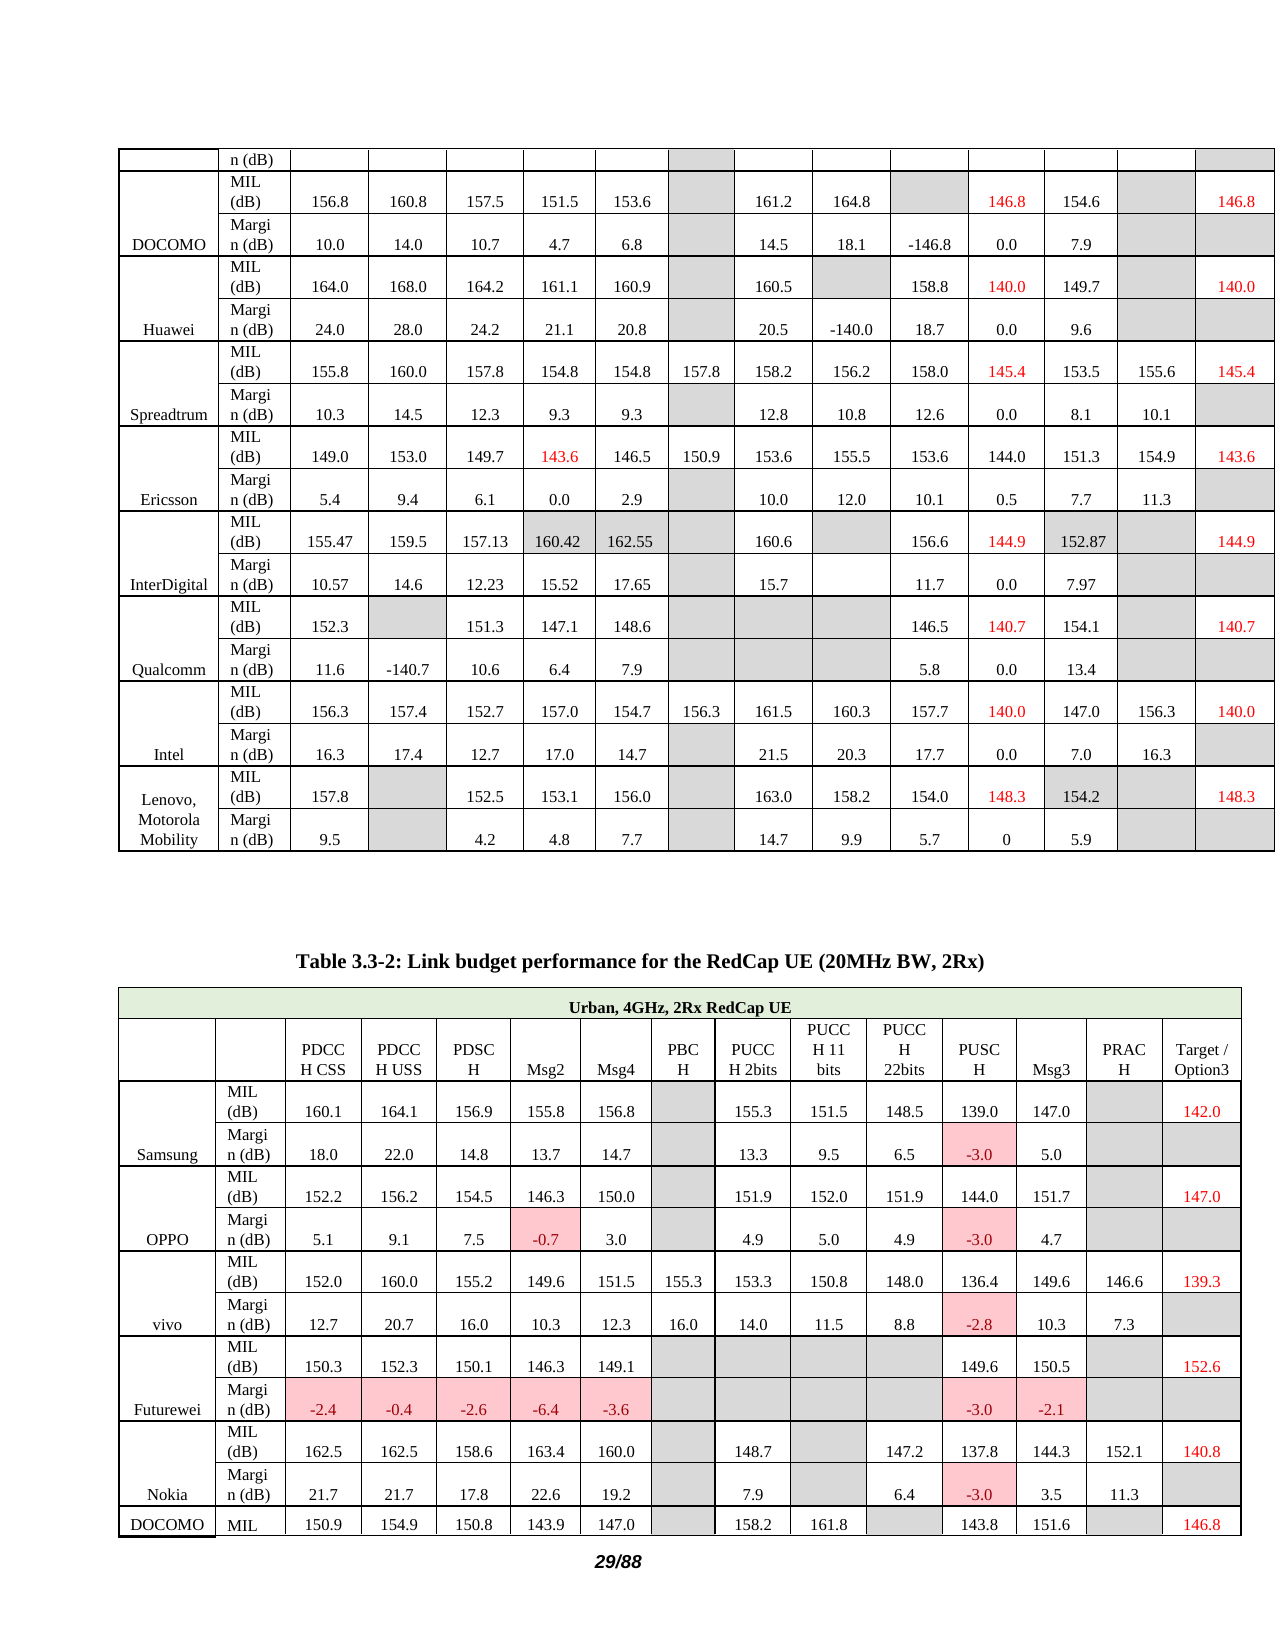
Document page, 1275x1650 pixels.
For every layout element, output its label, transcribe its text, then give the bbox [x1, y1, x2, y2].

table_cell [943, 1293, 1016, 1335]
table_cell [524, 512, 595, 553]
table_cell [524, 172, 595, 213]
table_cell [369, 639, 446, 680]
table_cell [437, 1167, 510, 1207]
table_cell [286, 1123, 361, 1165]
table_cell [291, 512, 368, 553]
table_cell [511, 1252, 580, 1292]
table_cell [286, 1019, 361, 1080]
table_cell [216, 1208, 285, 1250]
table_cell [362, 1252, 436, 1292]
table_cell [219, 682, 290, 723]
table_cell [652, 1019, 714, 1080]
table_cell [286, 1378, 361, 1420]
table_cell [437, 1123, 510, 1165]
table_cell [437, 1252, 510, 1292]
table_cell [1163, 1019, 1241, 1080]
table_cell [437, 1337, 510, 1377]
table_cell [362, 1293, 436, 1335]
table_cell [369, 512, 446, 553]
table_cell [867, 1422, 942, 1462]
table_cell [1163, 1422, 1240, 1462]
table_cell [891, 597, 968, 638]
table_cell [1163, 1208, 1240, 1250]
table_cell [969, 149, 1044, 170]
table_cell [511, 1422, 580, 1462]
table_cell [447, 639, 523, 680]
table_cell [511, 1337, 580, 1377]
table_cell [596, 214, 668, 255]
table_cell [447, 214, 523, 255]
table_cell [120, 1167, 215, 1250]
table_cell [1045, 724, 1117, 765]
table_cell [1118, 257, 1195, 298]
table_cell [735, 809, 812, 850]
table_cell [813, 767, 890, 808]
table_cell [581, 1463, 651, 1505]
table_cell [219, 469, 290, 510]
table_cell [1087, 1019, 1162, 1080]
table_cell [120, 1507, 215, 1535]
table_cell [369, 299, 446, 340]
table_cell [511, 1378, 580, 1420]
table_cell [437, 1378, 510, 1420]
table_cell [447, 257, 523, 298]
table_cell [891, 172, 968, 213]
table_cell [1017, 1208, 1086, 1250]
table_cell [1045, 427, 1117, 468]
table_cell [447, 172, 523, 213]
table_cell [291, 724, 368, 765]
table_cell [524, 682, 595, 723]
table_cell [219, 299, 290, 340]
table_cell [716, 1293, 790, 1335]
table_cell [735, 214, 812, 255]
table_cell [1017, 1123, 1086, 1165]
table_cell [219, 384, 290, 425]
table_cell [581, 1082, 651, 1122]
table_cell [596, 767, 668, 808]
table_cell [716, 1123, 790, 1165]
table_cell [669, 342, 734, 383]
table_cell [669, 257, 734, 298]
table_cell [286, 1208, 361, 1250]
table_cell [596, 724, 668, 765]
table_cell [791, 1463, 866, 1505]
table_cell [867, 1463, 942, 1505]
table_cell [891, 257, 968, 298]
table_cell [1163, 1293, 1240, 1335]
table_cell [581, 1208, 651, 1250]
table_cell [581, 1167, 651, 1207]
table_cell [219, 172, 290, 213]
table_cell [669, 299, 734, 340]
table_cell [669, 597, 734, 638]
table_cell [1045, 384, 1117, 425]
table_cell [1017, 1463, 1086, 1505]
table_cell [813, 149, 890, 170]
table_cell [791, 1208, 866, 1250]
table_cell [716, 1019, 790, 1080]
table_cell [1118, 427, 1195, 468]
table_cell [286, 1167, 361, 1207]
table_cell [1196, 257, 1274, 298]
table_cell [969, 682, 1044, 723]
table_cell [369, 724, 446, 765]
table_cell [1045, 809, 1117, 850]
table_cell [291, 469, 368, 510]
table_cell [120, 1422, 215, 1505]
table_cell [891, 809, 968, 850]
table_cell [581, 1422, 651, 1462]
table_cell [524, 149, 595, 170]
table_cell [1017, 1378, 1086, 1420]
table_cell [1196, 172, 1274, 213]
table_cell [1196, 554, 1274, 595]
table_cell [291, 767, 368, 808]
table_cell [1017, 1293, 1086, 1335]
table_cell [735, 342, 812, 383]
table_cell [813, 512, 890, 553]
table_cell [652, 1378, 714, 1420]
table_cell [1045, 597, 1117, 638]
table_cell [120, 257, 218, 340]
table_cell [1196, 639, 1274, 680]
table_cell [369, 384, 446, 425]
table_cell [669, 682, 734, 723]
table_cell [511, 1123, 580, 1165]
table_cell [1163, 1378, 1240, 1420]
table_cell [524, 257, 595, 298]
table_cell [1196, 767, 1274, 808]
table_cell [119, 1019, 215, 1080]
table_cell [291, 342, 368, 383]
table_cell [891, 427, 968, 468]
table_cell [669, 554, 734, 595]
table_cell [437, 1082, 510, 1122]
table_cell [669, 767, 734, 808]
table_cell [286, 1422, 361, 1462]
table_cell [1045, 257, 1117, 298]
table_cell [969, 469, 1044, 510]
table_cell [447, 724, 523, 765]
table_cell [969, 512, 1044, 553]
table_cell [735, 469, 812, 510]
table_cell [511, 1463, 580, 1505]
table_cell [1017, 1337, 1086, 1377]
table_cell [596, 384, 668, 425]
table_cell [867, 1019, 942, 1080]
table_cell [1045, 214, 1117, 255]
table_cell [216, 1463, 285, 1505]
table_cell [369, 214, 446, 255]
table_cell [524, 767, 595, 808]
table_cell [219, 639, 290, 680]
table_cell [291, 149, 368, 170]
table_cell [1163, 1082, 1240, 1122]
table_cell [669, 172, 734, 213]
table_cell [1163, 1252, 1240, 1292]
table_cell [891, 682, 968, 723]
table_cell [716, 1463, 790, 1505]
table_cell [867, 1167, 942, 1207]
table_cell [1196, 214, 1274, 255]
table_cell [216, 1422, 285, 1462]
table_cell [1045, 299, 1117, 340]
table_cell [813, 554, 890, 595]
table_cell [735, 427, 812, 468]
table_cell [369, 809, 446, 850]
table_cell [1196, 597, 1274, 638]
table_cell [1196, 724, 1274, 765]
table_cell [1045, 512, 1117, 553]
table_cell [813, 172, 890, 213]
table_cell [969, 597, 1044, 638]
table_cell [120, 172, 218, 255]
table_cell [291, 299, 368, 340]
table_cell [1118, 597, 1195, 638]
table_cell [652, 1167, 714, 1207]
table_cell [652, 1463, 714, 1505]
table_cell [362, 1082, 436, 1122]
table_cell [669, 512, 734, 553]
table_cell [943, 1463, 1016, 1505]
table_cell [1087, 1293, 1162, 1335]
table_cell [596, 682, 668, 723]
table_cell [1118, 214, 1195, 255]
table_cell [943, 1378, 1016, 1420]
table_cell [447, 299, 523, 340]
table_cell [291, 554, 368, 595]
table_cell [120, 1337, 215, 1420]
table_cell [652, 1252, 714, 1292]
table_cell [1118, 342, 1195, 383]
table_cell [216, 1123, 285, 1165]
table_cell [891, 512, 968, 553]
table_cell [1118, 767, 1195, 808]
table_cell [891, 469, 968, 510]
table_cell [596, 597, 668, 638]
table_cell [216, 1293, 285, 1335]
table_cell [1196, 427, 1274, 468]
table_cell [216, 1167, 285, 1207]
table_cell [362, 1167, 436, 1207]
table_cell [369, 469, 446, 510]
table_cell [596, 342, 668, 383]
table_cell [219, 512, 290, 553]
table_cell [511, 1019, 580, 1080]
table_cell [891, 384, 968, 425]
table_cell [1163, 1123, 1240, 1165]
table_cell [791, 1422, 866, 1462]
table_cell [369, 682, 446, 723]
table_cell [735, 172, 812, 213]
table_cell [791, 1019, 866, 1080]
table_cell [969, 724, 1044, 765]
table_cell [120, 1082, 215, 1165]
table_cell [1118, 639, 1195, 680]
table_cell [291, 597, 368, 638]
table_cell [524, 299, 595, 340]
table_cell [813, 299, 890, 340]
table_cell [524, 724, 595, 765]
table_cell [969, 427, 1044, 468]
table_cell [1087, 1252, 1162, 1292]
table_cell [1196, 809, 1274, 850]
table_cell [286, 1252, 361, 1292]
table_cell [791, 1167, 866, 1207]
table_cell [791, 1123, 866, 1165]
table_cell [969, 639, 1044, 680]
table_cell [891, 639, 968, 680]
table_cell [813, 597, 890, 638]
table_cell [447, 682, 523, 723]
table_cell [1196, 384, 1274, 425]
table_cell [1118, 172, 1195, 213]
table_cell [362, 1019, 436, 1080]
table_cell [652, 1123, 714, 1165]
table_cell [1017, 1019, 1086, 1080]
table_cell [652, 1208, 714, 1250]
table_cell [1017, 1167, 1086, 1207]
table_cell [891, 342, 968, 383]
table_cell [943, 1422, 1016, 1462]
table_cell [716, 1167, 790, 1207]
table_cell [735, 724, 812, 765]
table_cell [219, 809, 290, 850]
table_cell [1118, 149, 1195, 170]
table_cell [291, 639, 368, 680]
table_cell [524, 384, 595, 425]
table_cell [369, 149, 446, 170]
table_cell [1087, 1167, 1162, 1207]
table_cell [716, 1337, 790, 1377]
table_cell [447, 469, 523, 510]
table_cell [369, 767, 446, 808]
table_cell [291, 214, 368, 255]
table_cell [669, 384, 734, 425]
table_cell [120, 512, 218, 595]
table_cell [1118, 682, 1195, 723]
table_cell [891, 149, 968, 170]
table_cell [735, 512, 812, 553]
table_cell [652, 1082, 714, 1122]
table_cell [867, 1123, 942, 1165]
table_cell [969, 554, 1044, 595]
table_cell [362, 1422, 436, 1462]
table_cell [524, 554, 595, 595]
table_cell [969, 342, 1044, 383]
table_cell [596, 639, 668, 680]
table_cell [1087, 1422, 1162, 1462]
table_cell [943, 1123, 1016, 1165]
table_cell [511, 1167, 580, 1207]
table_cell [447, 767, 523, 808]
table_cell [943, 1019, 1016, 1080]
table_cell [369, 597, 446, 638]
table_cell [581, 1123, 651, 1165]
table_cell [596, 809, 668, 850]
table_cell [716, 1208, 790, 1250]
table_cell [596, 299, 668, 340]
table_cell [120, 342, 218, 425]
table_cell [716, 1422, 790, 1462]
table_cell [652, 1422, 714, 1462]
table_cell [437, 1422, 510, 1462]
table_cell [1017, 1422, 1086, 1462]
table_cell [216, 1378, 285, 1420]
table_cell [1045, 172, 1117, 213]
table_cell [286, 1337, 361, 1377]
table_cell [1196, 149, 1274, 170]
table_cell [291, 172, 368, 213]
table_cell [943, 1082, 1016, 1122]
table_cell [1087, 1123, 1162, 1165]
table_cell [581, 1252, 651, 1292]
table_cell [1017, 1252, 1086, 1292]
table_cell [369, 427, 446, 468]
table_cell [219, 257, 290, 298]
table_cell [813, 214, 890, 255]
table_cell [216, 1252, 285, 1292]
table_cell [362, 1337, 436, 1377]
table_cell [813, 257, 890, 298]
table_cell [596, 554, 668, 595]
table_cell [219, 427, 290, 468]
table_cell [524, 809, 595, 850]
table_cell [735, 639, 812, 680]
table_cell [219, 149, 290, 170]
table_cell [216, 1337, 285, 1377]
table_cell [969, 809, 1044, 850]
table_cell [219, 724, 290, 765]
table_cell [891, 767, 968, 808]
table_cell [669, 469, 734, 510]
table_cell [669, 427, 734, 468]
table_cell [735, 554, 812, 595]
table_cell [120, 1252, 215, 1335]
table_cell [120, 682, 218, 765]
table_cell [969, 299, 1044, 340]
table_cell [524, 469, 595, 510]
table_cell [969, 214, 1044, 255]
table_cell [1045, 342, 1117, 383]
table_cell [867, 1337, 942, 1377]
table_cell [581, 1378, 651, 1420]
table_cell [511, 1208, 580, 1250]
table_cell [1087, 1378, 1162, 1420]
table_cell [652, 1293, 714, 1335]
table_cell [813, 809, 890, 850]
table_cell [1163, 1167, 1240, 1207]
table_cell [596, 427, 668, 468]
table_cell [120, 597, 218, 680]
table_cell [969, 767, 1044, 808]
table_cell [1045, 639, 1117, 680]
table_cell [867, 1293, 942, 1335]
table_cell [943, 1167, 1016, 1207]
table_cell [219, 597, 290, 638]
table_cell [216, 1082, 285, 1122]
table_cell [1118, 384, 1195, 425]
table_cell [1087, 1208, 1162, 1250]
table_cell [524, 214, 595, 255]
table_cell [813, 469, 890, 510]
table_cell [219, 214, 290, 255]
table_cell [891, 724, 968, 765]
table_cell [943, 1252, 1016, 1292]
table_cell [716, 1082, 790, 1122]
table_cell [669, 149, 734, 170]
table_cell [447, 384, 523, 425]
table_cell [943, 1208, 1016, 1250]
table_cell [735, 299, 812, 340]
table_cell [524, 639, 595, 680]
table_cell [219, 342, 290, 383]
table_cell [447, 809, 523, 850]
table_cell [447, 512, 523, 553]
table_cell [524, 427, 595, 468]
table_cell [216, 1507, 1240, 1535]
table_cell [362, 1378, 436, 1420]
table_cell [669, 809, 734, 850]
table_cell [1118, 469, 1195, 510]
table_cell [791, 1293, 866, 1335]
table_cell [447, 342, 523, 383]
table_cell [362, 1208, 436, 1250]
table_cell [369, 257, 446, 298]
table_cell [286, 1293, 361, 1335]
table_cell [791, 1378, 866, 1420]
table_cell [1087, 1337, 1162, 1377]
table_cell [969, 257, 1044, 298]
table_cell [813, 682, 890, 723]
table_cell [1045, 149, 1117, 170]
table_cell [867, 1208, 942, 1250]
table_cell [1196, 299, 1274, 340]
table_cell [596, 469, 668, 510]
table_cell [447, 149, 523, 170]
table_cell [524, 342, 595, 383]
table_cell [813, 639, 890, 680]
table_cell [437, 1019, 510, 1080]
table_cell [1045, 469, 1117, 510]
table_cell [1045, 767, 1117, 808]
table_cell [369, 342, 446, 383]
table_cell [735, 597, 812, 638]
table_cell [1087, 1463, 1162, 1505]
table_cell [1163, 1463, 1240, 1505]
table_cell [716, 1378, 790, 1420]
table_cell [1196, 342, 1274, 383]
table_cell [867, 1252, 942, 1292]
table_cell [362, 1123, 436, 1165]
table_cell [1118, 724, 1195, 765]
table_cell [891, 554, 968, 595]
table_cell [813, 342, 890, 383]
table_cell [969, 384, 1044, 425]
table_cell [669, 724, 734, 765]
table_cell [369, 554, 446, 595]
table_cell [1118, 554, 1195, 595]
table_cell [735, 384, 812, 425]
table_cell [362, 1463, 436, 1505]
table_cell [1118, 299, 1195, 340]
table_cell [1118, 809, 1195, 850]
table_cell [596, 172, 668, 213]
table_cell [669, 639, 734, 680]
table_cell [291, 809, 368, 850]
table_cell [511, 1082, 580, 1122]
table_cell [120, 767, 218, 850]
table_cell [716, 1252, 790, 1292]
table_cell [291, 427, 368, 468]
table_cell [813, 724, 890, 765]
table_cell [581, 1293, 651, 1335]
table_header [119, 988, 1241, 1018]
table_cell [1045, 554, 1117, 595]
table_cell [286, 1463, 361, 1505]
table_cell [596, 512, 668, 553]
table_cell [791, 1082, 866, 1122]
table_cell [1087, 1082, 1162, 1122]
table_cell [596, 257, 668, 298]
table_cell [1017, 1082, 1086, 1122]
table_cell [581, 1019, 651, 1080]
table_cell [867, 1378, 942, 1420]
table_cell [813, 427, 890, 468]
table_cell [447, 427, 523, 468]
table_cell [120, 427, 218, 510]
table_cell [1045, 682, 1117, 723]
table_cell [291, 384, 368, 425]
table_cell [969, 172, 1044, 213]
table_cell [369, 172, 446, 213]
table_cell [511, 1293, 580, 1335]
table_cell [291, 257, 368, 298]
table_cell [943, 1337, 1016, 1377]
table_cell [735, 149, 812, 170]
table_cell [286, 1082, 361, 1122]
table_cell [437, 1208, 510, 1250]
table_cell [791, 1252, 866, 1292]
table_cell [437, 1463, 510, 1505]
text Table 3.3-2: Link budget performance for the RedCap UE (20MHz BW, 2Rx) [118, 949, 1157, 973]
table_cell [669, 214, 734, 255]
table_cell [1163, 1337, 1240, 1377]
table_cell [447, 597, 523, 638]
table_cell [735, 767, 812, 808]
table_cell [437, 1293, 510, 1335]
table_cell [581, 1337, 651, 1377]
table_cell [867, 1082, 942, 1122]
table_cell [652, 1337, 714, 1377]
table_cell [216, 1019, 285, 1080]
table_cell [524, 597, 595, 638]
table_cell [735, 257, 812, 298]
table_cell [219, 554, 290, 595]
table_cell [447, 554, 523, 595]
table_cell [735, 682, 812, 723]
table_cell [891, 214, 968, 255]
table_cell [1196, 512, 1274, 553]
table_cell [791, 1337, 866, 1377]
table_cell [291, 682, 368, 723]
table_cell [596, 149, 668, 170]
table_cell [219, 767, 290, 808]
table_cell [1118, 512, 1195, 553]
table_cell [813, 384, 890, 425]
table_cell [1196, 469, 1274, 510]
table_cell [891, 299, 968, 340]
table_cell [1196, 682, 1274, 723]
